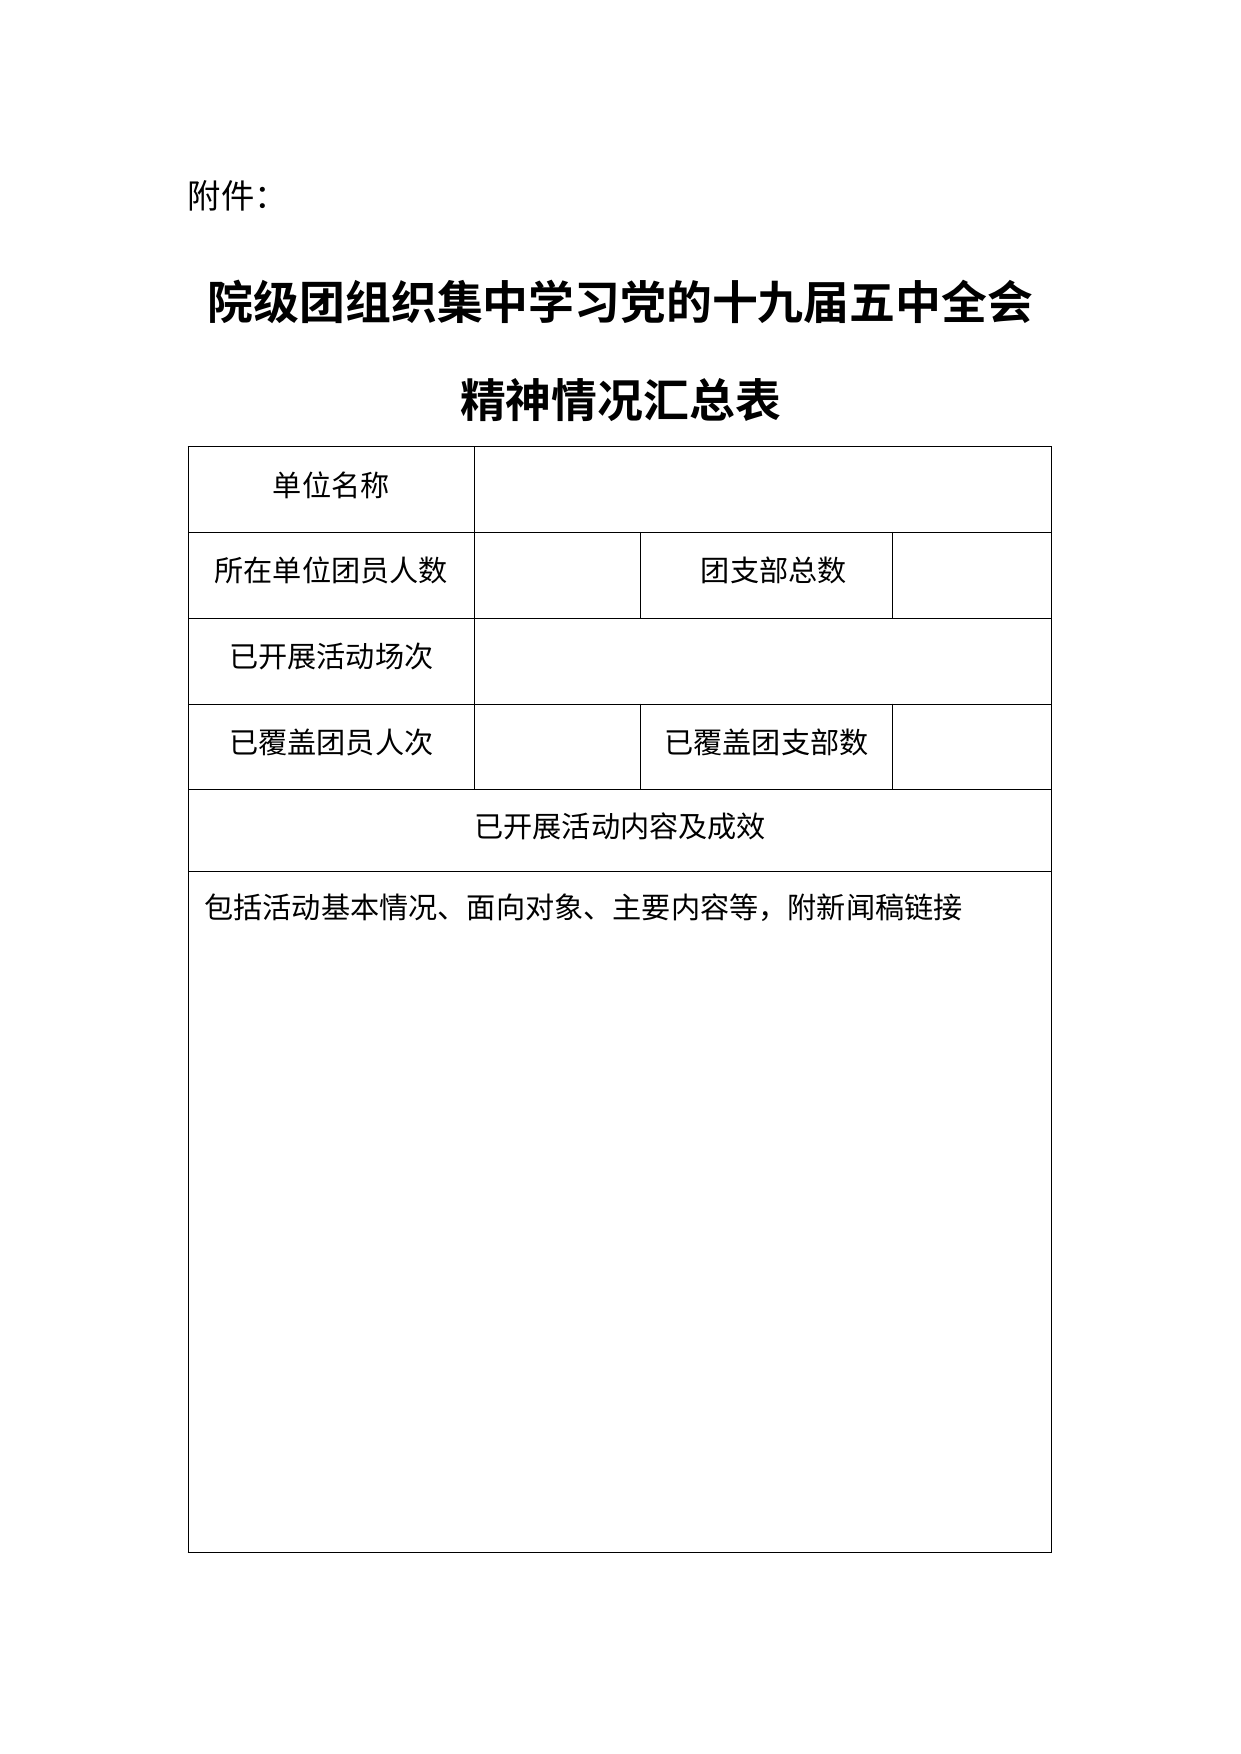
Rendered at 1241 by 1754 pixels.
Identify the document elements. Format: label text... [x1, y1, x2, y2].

table_cell 已覆盖团支部数 [641, 705, 892, 789]
table_cell 已覆盖团员人次 [189, 705, 474, 789]
table_cell [475, 533, 640, 618]
table_cell [475, 705, 640, 789]
table_cell 团支部总数 [641, 533, 892, 618]
table_cell [475, 619, 1051, 703]
table_cell 已开展活动内容及成效 [189, 790, 1051, 871]
text 院级团组织集中学习党的十九届五中全会精神情况汇总表 [187, 251, 1053, 446]
text 附件： [187, 162, 1053, 227]
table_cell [189, 872, 1051, 1552]
table_cell 所在单位团员人数 [189, 533, 474, 618]
table_cell [893, 705, 1051, 789]
table_cell 已开展活动场次 [189, 619, 474, 703]
table_header [475, 447, 1051, 532]
table_cell [893, 533, 1051, 618]
table_header 单位名称 [189, 447, 474, 532]
